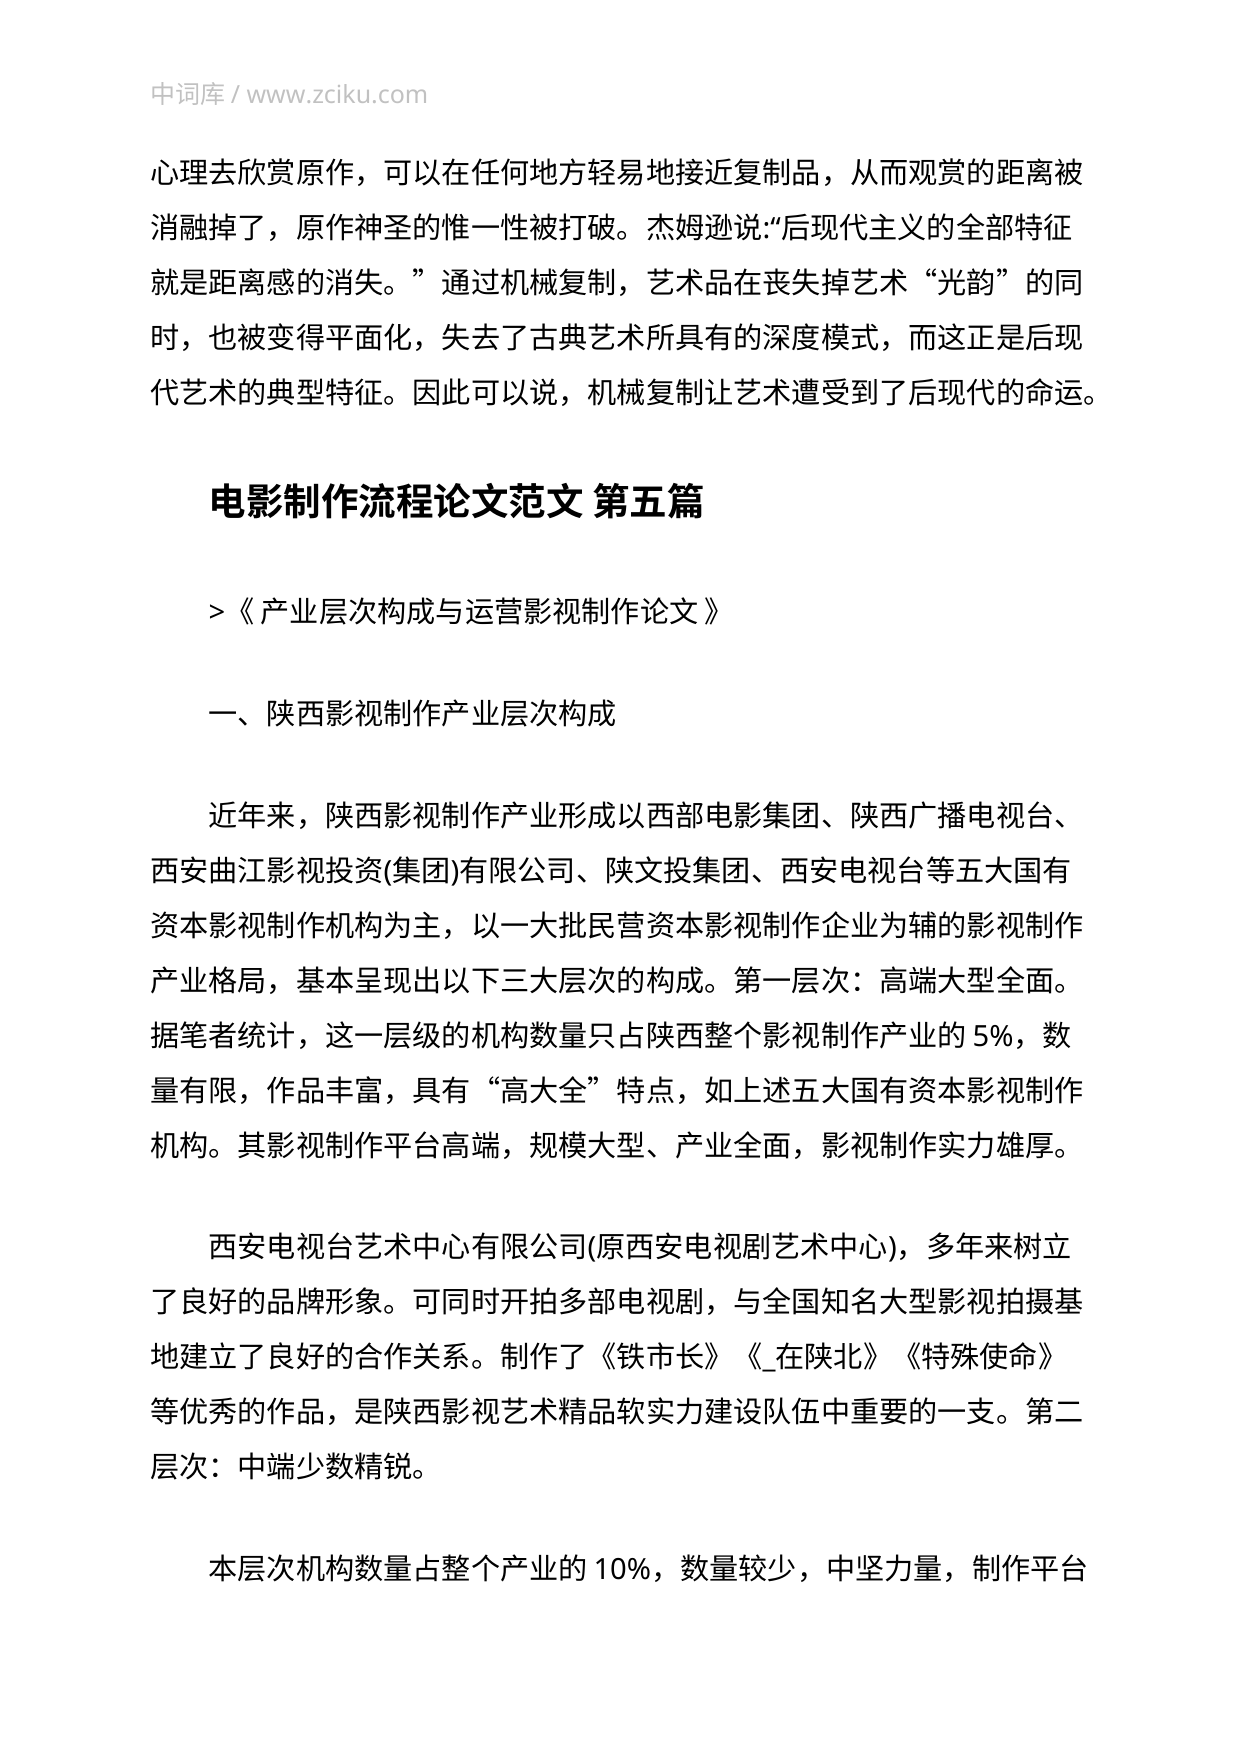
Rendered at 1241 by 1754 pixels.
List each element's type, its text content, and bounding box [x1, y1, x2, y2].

text 西安电视台艺术中心有限公司(原西安电视剧艺术中心)，多年来树立了良好的品牌形象。可同时开拍多部电视剧，与全国知名大型影视拍摄基地建立了良好的合作关系。制作了《铁市长》《_在陕北》《特殊使命》等优秀的作品，是陕西影视艺术精品软实力建设队伍中重要的一支。第二层次：中端少数精锐。 [150, 1224, 1090, 1486]
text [150, 1546, 1090, 1588]
text >《 产业层次构成与运营影视制作论文 》 [150, 589, 1090, 631]
text 电影制作流程论文范文 第五篇 [150, 471, 1090, 526]
text 一、陕西影视制作产业层次构成 [150, 691, 1090, 733]
text 近年来，陕西影视制作产业形成以西部电影集团、陕西广播电视台、西安曲江影视投资(集团)有限公司、陕文投集团、西安电视台等五大国有资本影视制作机构为主，以一大批民营资本影视制作企业为辅的影视制作产业格局，基本呈现出以下三大层次的构成。第一层次：高端大型全面。据笔者统计，这一层级的机构数量只占陕西整个影视制作产业的5%，数量有限，作品丰富，具有“高大全”特点，如上述五大国有资本影视制作机构。其影视制作平台高端，规模大型、产业全面，影视制作实力雄厚。 [150, 793, 1090, 1164]
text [150, 150, 1090, 412]
